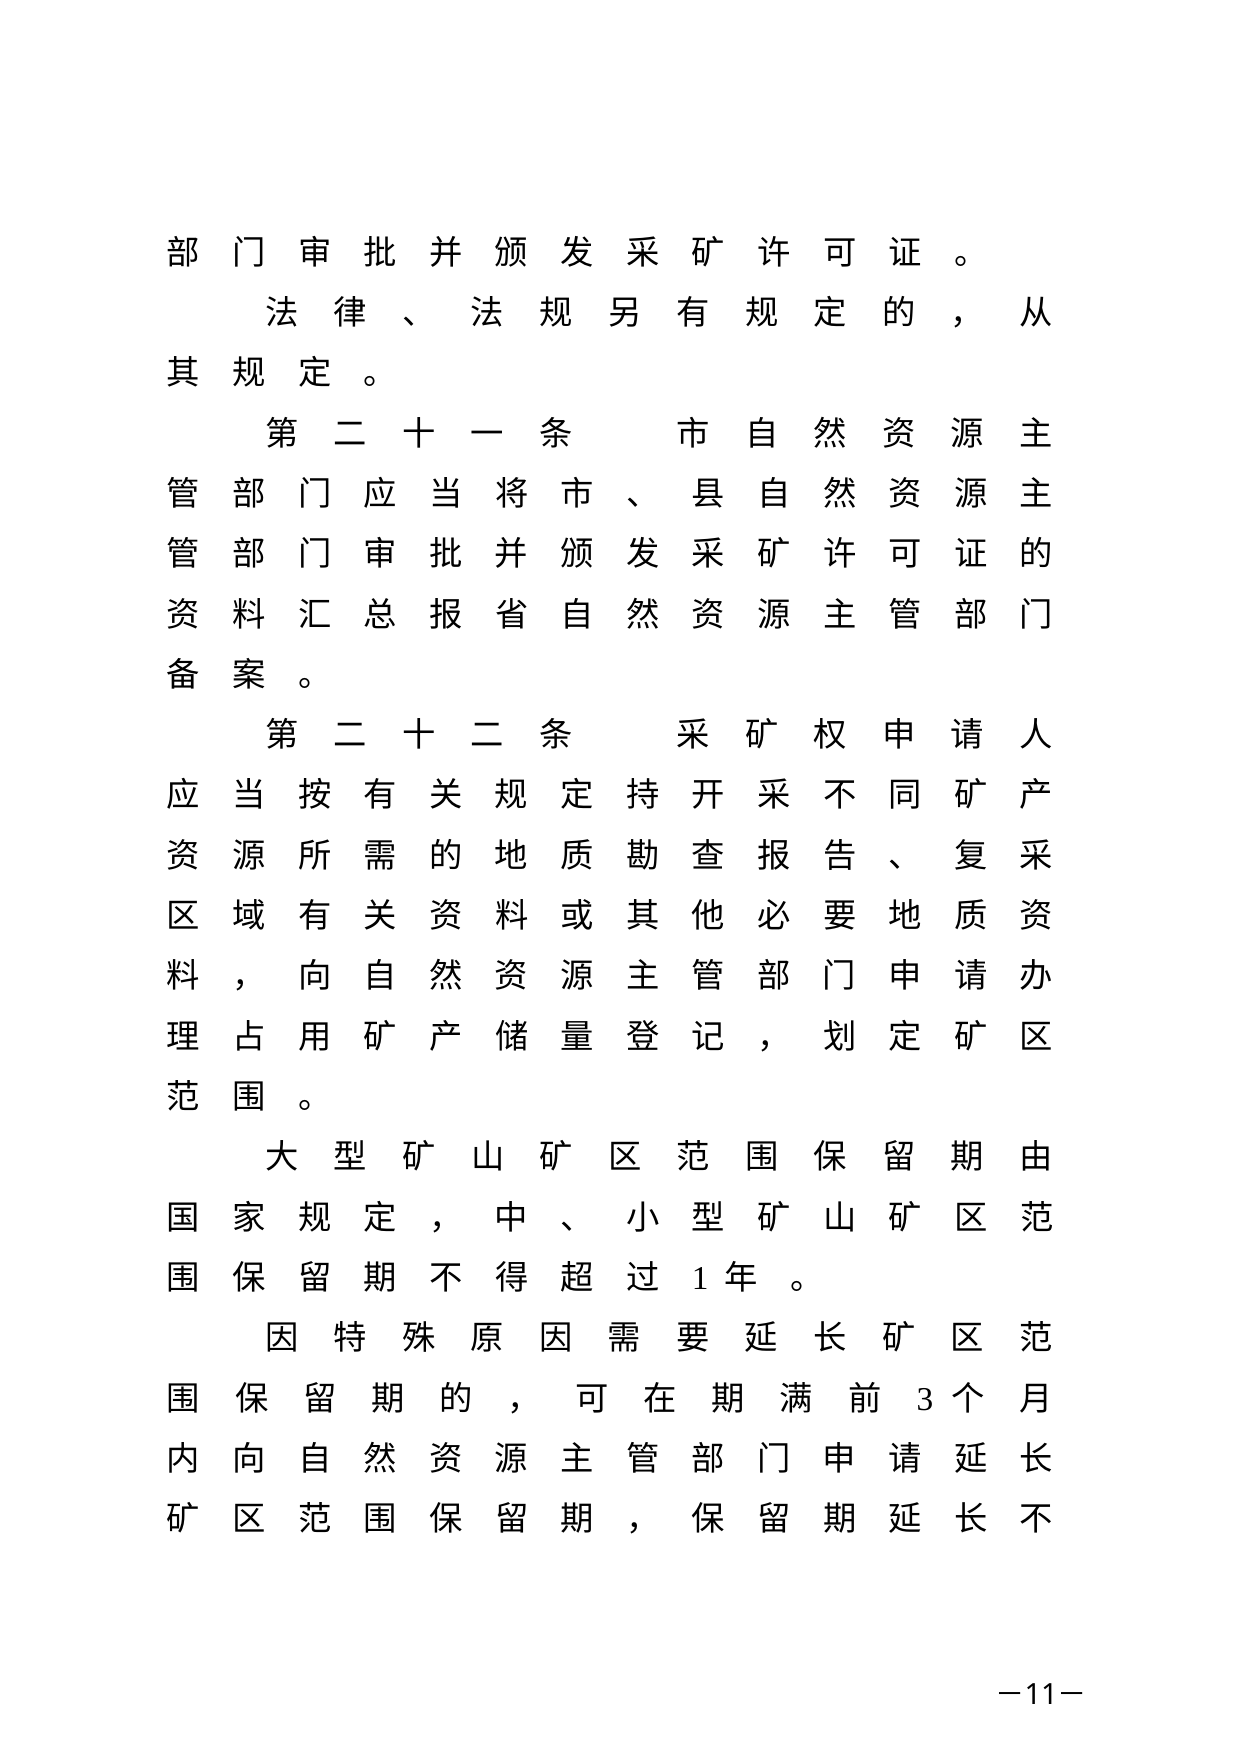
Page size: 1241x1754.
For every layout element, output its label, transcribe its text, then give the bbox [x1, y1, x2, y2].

text 法律、法规另有规定的，从其规定。 [167, 280, 1085, 400]
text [167, 1305, 1085, 1546]
text 大型矿山矿区范围保留期由国家规定，中、小型矿山矿区范围保留期不得超过1年。 [167, 1124, 1085, 1305]
text 第二十二条 采矿权申请人应当按有关规定持开采不同矿产资源所需的地质勘查报告、复采区域有关资料或其他必要地质资料，向自然资源主管部门申请办理占用矿产储量登记，划定矿区范围。 [167, 702, 1085, 1124]
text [167, 219, 1085, 280]
text 第二十一条 市自然资源主管部门应当将市、县自然资源主管部门审批并颁发采矿许可证的资料汇总报省自然资源主管部门备案。 [167, 400, 1085, 702]
